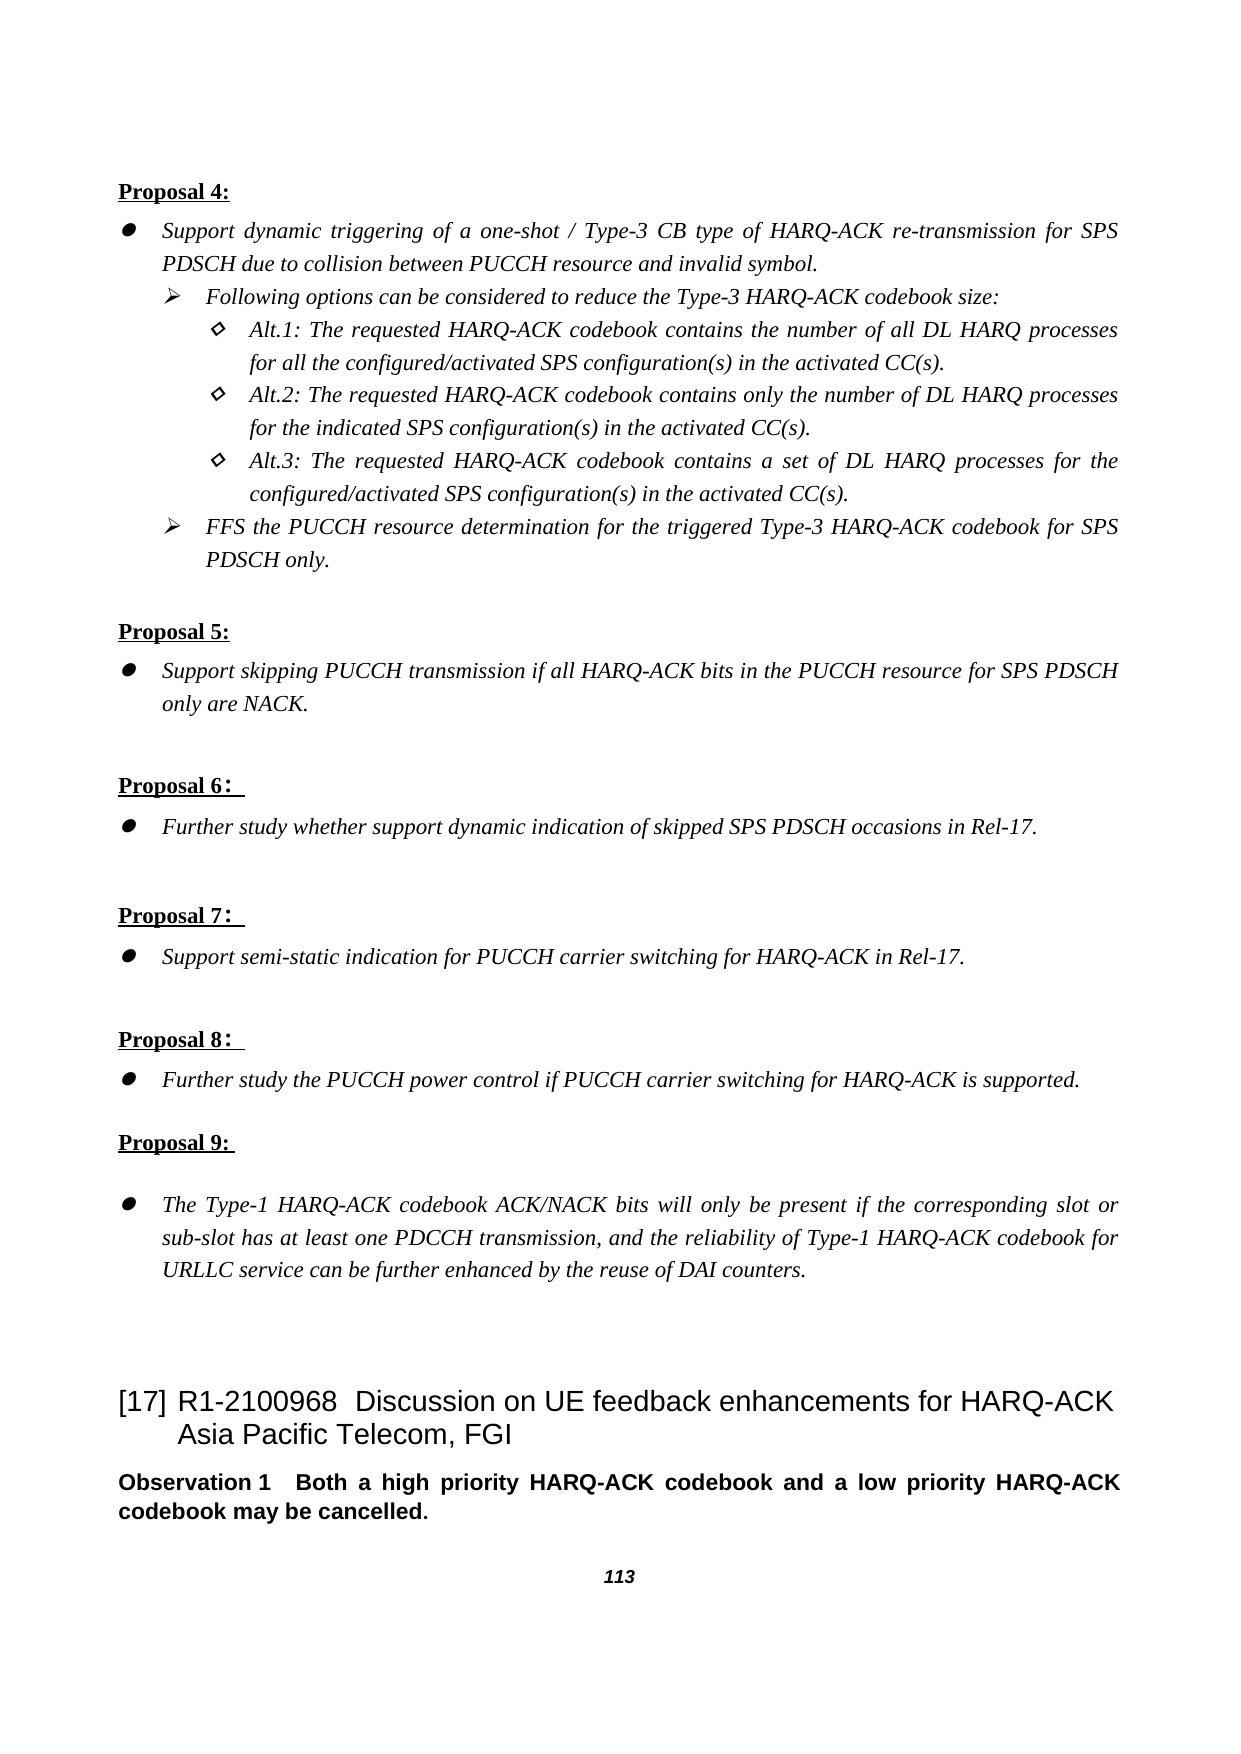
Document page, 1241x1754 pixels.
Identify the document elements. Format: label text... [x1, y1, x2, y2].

text Proposal 8： [118, 1021, 1122, 1054]
list Further study the PUCCH power control if PUCCH carrier switching for HARQ-ACK is supported. [118, 1066, 1122, 1093]
list Support dynamic triggering of a one-shot / Type-3 CB type of HARQ-ACK re-transmission for SPS PDSCH due to collision between PUCCH resource and invalid symbol. [118, 217, 1122, 276]
text Proposal 6： [118, 768, 1122, 801]
list Alt.2: The requested HARQ-ACK codebook contains only the number of DL HARQ processes for the indicated SPS configuration(s) in the activated CC(s). [206, 381, 1122, 441]
list Support skipping PUCCH transmission if all HARQ-ACK bits in the PUCCH resource for SPS PDSCH only are NACK. [118, 657, 1122, 716]
text Proposal 5: [118, 618, 1122, 644]
list FFS the PUCCH resource determination for the triggered Type-3 HARQ-ACK codebook for SPS PDSCH only. [162, 513, 1122, 572]
list Alt.3: The requested HARQ-ACK codebook contains a set of DL HARQ processes for the configured/activated SPS configuration(s) in the activated CC(s). [206, 447, 1122, 507]
subtitle R1-2100968 Discussion on UE feedback enhancements for HARQ-ACK Asia Pacific Telecom, FGI [118, 1383, 1122, 1451]
list Further study whether support dynamic indication of skipped SPS PDSCH occasions in Rel-17. [118, 813, 1122, 839]
text Proposal 7： [118, 898, 1122, 931]
text Proposal 4: [118, 178, 1122, 204]
list Observation 1 Both a high priority HARQ-ACK codebook and a low priority HARQ-ACK codebook may be cancelled. [118, 1469, 1122, 1525]
list Alt.1: The requested HARQ-ACK codebook contains the number of all DL HARQ processes for all the configured/activated SPS configuration(s) in the activated CC(s). [206, 316, 1122, 375]
text Proposal 9: [118, 1128, 1122, 1155]
list Support semi-static indication for PUCCH carrier switching for HARQ-ACK in Rel-17. [118, 943, 1122, 969]
list Following options can be considered to reduce the Type-3 HARQ-ACK codebook size: [162, 283, 1122, 309]
list The Type-1 HARQ-ACK codebook ACK/NACK bits will only be present if the corresponding slot or sub-slot has at least one PDCCH transmission, and the reliability of Type-1 HARQ-ACK codebook for URLLC service can be further enhanced by the reuse of DAI counters. [118, 1191, 1122, 1283]
